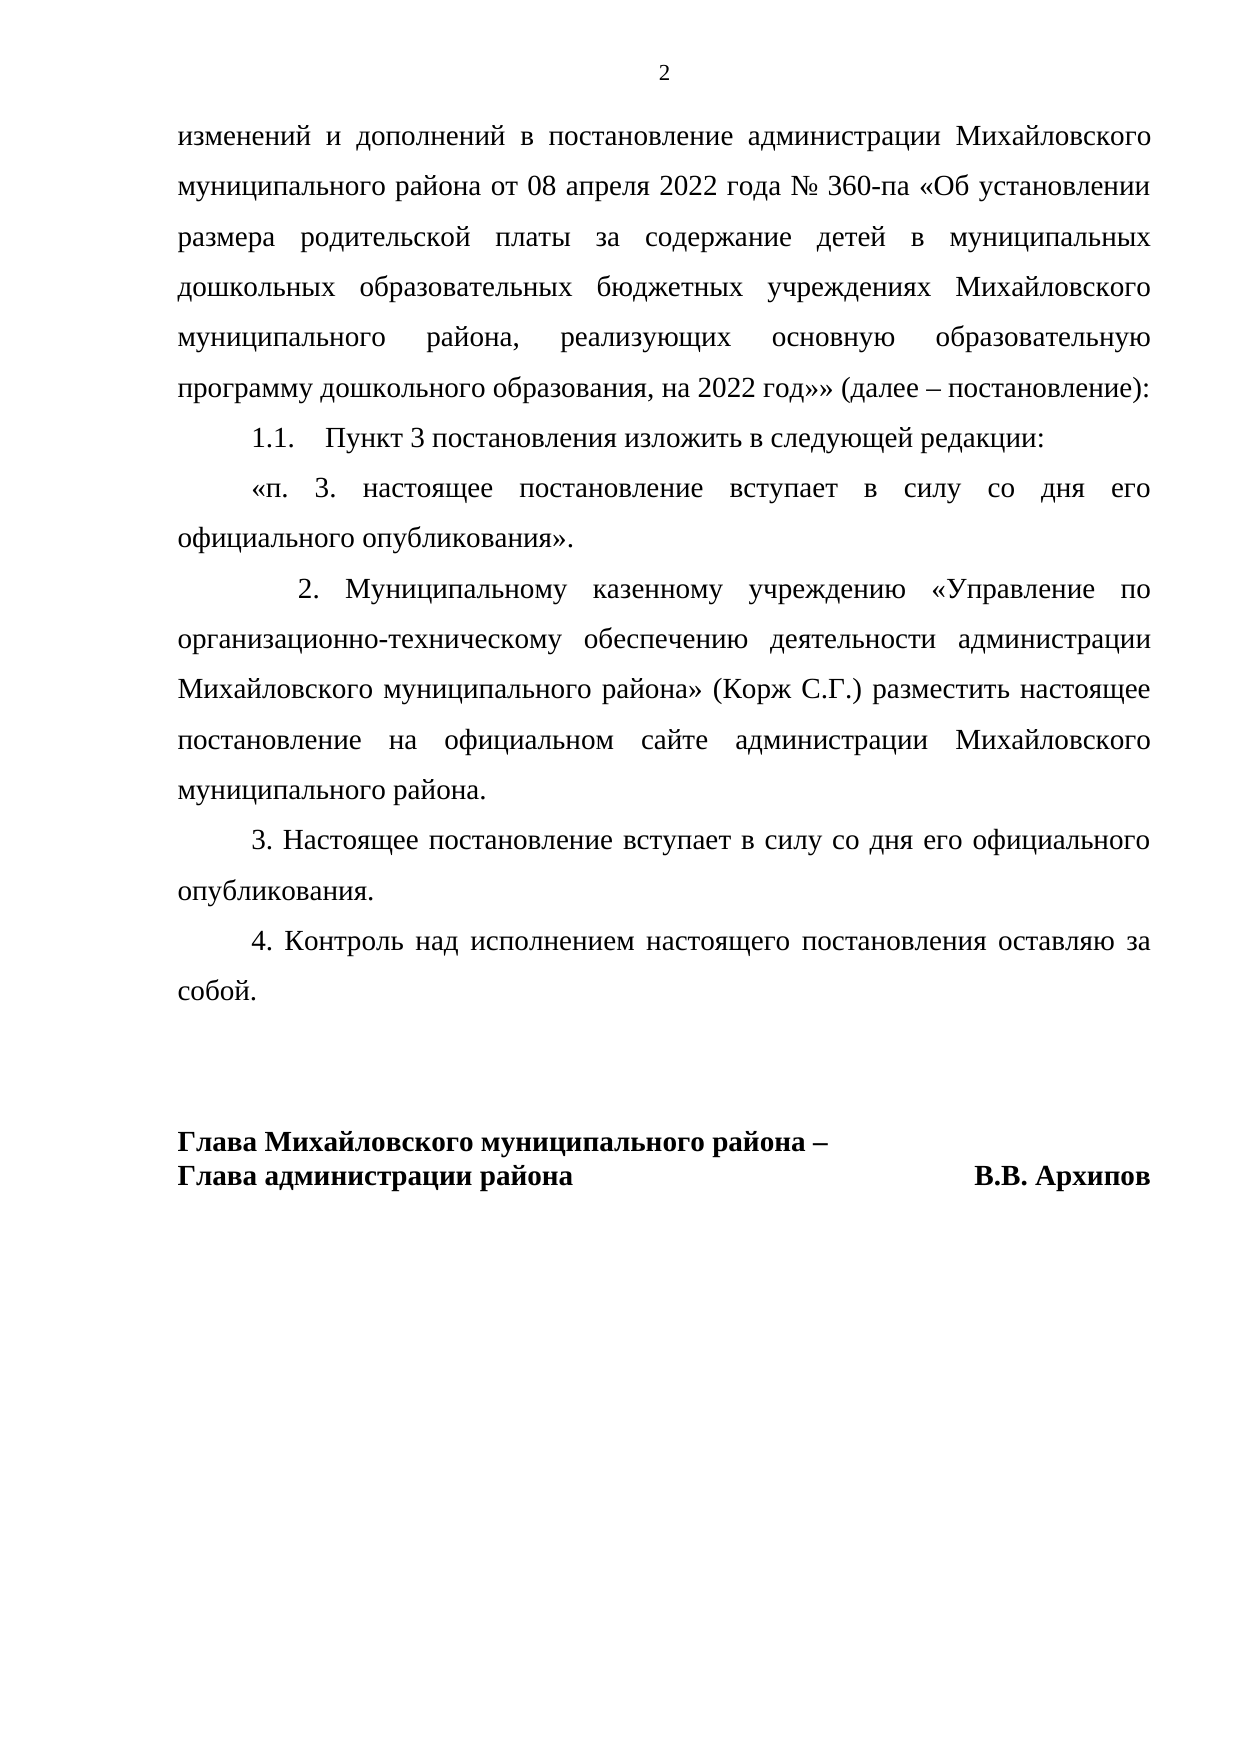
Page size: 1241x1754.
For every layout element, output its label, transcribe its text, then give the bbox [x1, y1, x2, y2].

list Пункт 3 постановления изложить в следующей редакции: [177, 420, 1152, 453]
text 2. Муниципальному казенному учреждению «Управление по организационно-техническому обеспечению деятельности администрации Михайловского муниципального района» (Корж С.Г.) разместить настоящее постановление на официальном сайте администрации Михайловского муниципального района. [177, 571, 1152, 806]
text изменений и дополнений в постановление администрации Михайловского муниципального района от 08 апреля 2022 года № 360-па «Об установлении размера родительской платы за содержание детей в муниципальных дошкольных образовательных бюджетных учреждениях Михайловского муниципального района, реализующих основную образовательную программу дошкольного образования, на 2022 год»» (далее – постановление): [177, 118, 1152, 403]
text «п. 3. настоящее постановление вступает в силу со дня его официального опубликования». [177, 470, 1152, 554]
text 4. Контроль над исполнением настоящего постановления оставляю за собой. [177, 923, 1152, 1007]
text 3. Настоящее постановление вступает в силу со дня его официального опубликования. [177, 822, 1152, 906]
text Глава Михайловского муниципального района – [177, 1124, 1152, 1158]
text Глава администрации района В.В. Архипов [177, 1158, 1152, 1191]
